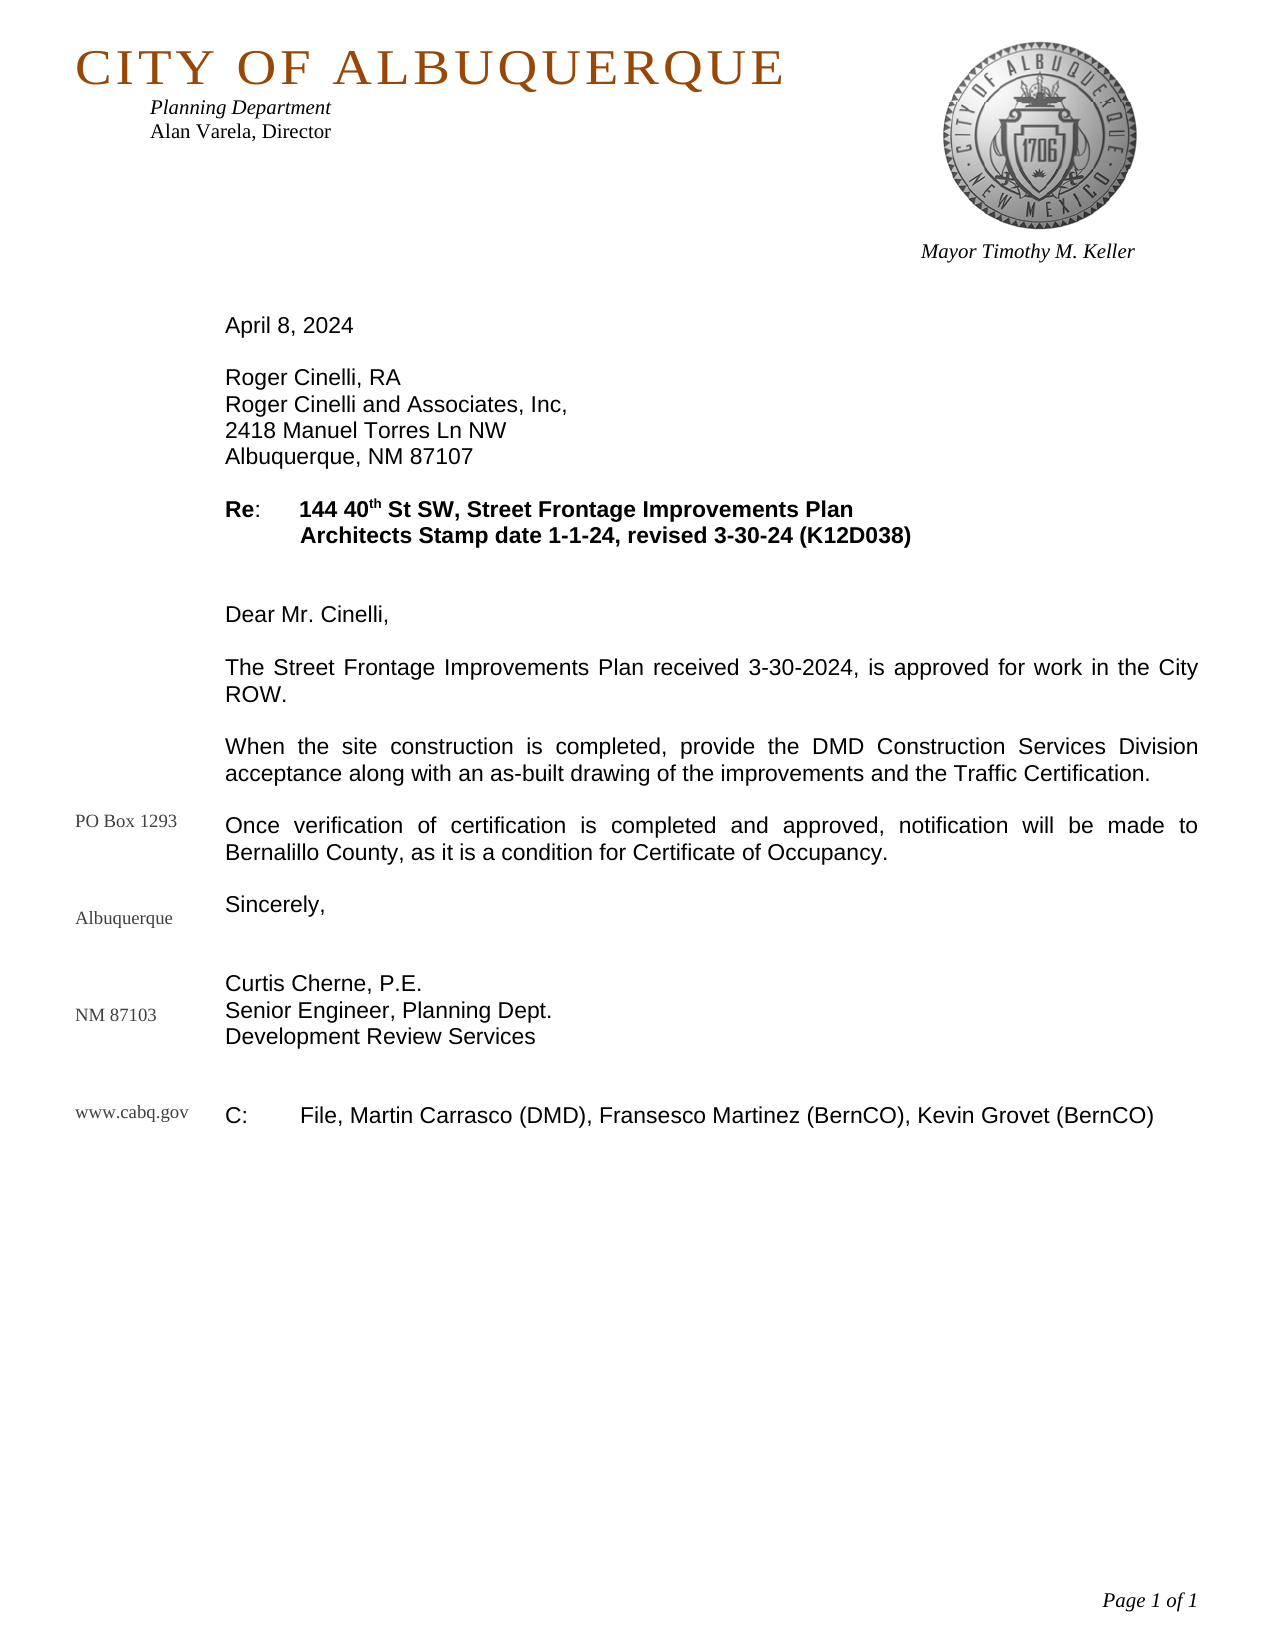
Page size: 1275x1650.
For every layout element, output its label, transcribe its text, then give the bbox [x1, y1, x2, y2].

text April 8, 2024 [225, 312, 1200, 338]
text 2418 Manuel Torres Ln NW [225, 417, 1200, 443]
text Once verification of certification is completed and approved, notification will be made to Bernalillo County, as it is a condition for Certificate of Occupancy. [225, 812, 1200, 865]
text Sincerely, [225, 891, 1200, 918]
text Roger Cinelli and Associates, Inc, [225, 391, 1200, 417]
text Dear Mr. Cinelli, [225, 601, 1200, 628]
text C: File, Martin Carrasco (DMD), Fransesco Martinez (BernCO), Kevin Grovet (BernCO) [225, 1102, 1200, 1128]
text Senior Engineer, Planning Dept. [225, 997, 1200, 1023]
text Curtis Cherne, P.E. [225, 970, 1200, 997]
text Development Review Services [225, 1023, 1200, 1049]
text When the site construction is completed, provide the DMD Construction Services Division acceptance along with an as-built drawing of the improvements and the Traffic Certification. [225, 733, 1200, 786]
text The Street Frontage Improvements Plan received 3-30-2024, is approved for work in the City ROW. [225, 654, 1200, 707]
text Albuquerque, NM 87107 [225, 443, 1200, 470]
text Re: 144 40th St SW, Street Frontage Improvements Plan [225, 496, 1200, 522]
text Architects Stamp date 1-1-24, revised 3-30-24 (K12D038) [225, 522, 1200, 549]
text Roger Cinelli, RA [225, 364, 1200, 391]
